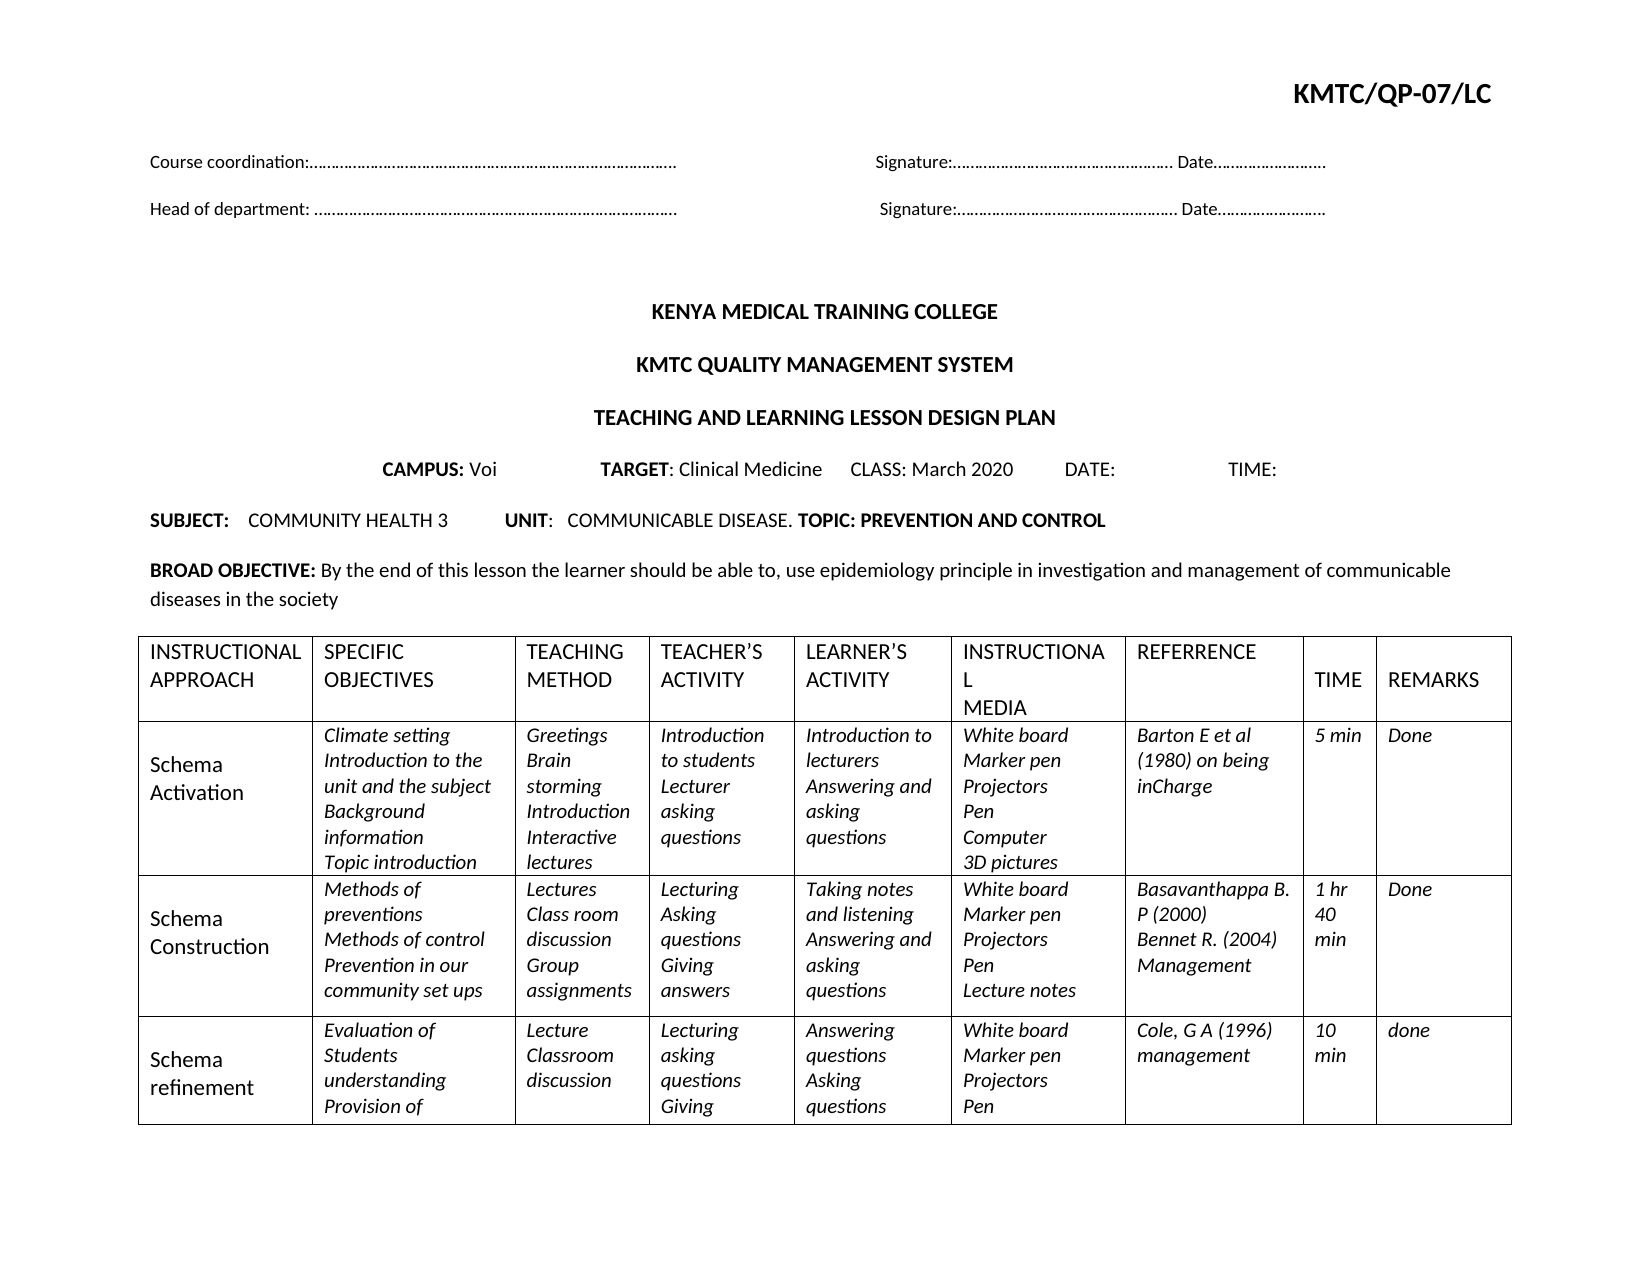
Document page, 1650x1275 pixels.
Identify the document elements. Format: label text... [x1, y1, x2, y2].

table_header TEACHER’S ACTIVITY [650, 637, 794, 721]
text CAMPUS: Voi TARGET: Clinical Medicine CLASS: March 2020 DATE: TIME: [150, 456, 1500, 482]
table_cell Schema Activation [139, 722, 312, 875]
text TEACHING AND LEARNING LESSON DESIGN PLAN [150, 403, 1500, 431]
table_cell Methods of preventions Methods of control Prevention in our community set ups [313, 876, 515, 1016]
table_cell White board Marker pen Projectors Pen Lecture notes [952, 876, 1125, 1016]
text BROAD OBJECTIVE: By the end of this lesson the learner should be able to, use epidemiology principle in investigation and management of communicable diseases in the society [150, 557, 1500, 611]
table_header LEARNER’S ACTIVITY [795, 637, 951, 721]
table_cell Introduction to lecturers Answering and asking questions [795, 722, 951, 875]
table_cell Climate setting Introduction to the unit and the subject Background information Topic introduction [313, 722, 515, 875]
table_header REMARKS [1377, 637, 1511, 721]
table_cell done [1377, 1017, 1511, 1124]
table_header INSTRUCTIONAL MEDIA [952, 637, 1125, 721]
table_cell 10 min [1304, 1017, 1376, 1124]
table_cell Basavanthappa B. P (2000) Bennet R. (2004) Management [1126, 876, 1303, 1016]
table_cell Schema Construction [139, 876, 312, 1016]
table_cell Done [1377, 722, 1511, 875]
table_cell White board Marker pen Projectors Pen Computer 3D pictures [952, 722, 1125, 875]
table_header INSTRUCTIONAL APPROACH [139, 637, 312, 721]
text KENYA MEDICAL TRAINING COLLEGE [150, 297, 1500, 325]
table_cell 5 min [1304, 722, 1376, 875]
table_header TEACHING METHOD [516, 637, 649, 721]
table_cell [313, 1017, 515, 1124]
table_cell Lectures Class room discussion Group assignments [516, 876, 649, 1016]
table_cell Lecturing Asking questions Giving answers [650, 876, 794, 1016]
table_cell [516, 1017, 649, 1124]
table_cell Greetings Brain storming Introduction Interactive lectures [516, 722, 649, 875]
table_cell 1 hr 40 min [1304, 876, 1376, 1016]
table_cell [952, 1017, 1125, 1124]
table_header TIME [1304, 637, 1376, 721]
table_header REFERRENCE [1126, 637, 1303, 721]
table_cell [795, 1017, 951, 1124]
text Course coordination:…………………………………………………………………………. Signature:…………………………………………… Date…………………….. [150, 150, 1500, 173]
table_cell Taking notes and listening Answering and asking questions [795, 876, 951, 1016]
text Head of department: ………………………………………………………………………… Signature:…………………………………………… Date……………………. [150, 197, 1500, 220]
table_cell Barton E et al (1980) on being inCharge [1126, 722, 1303, 875]
table_cell Introduction to students Lecturer asking questions [650, 722, 794, 875]
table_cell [1126, 1017, 1303, 1124]
table_cell Done [1377, 876, 1511, 1016]
text KMTC QUALITY MANAGEMENT SYSTEM [150, 350, 1500, 378]
table_header SPECIFIC OBJECTIVES [313, 637, 515, 721]
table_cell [650, 1017, 794, 1124]
table_cell Schema refinement [139, 1017, 312, 1124]
text SUBJECT: COMMUNITY HEALTH 3 UNIT: COMMUNICABLE DISEASE. TOPIC: PREVENTION AND CONTROL [150, 507, 1500, 532]
